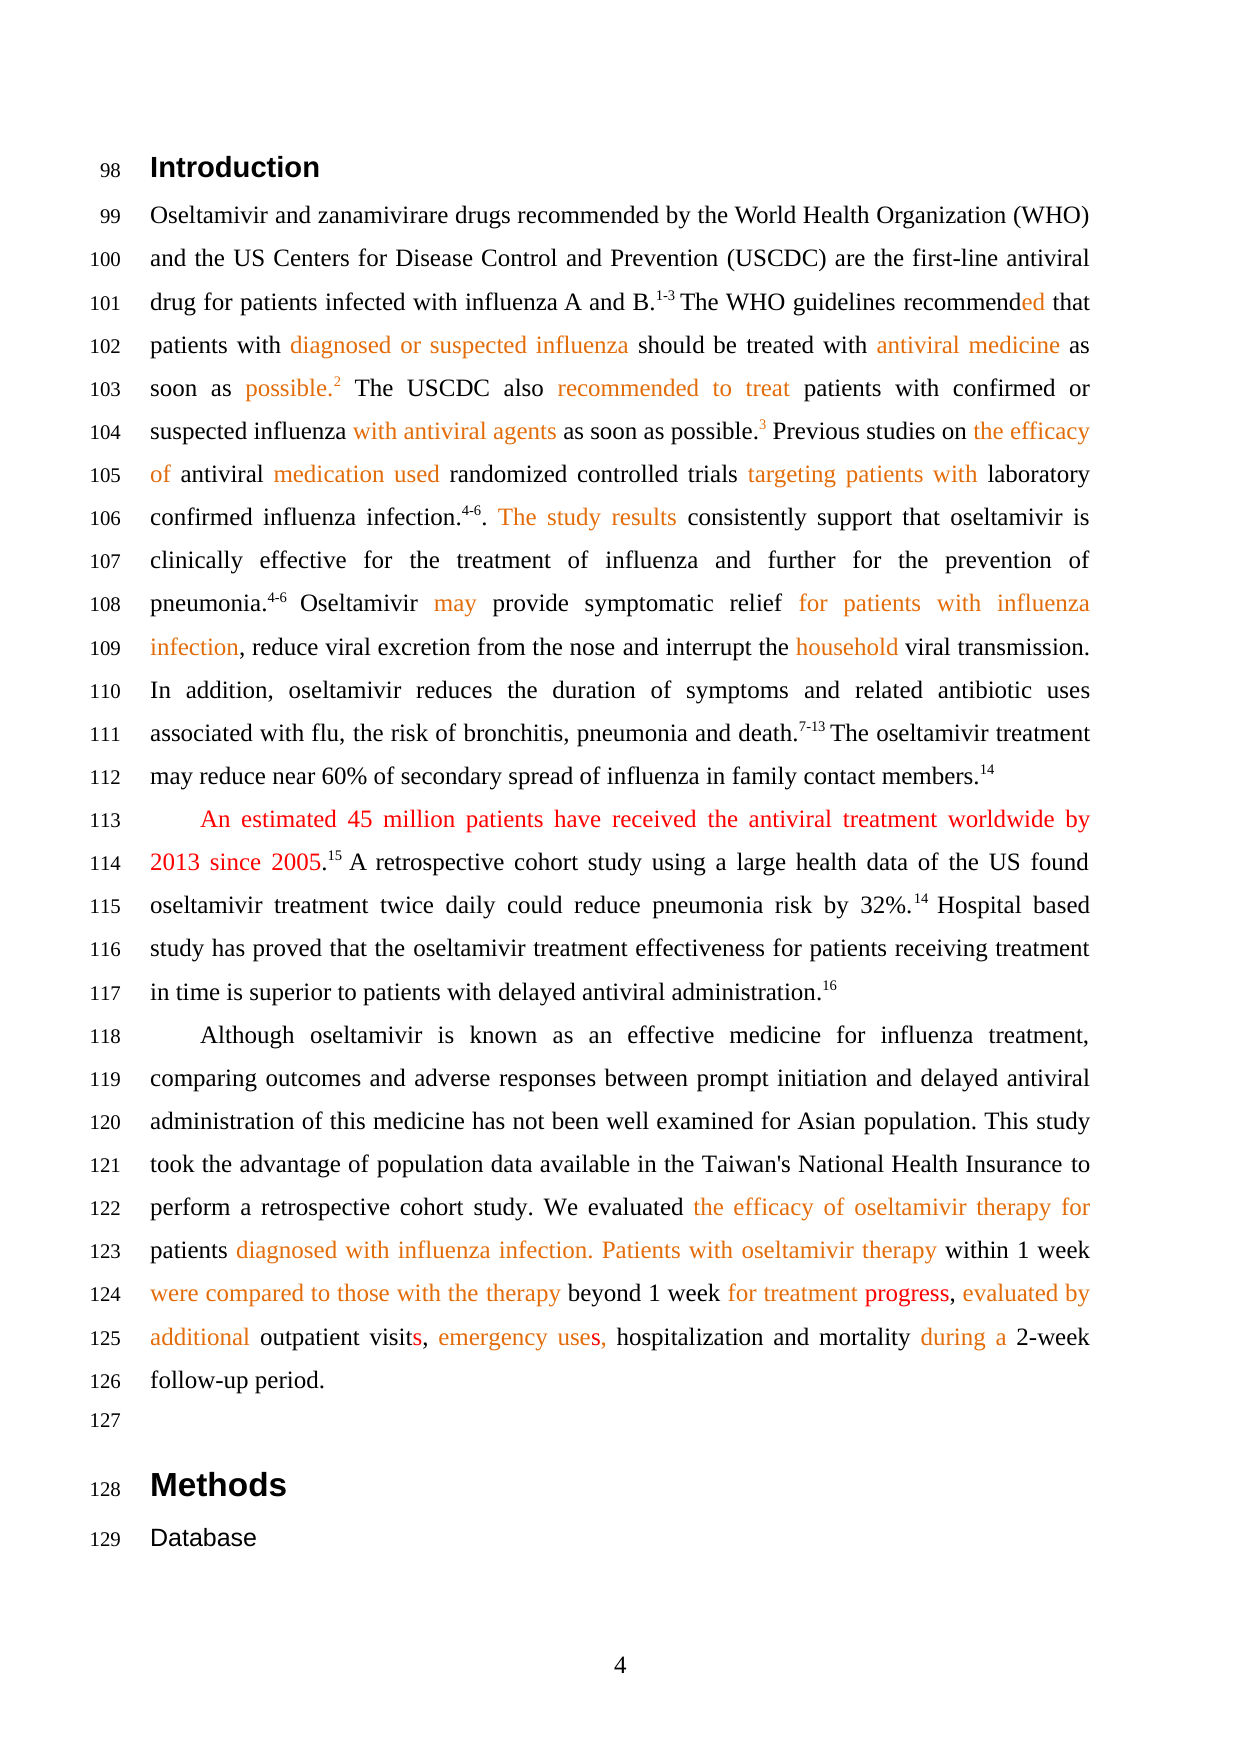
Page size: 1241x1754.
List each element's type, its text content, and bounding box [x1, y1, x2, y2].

text Database [150, 1523, 1090, 1552]
text Oseltamivir and zanamivirare drugs recommended by the World Health Organization (WHO) and the US Centers for Disease Control and Prevention (USCDC) are the first-line antiviral drug for patients infected with influenza A and B.1-3 The WHO guidelines recommended that patients with diagnosed or suspected influenza should be treated with antiviral medicine as soon as possible.2 The USCDC also recommended to treat patients with confirmed or suspected influenza with antiviral agents as soon as possible.3 Previous studies on the efficacy of antiviral medication used randomized controlled trials targeting patients with laboratory confirmed influenza infection.4-6. The study results consistently support that oseltamivir is clinically effective for the treatment of influenza and further for the prevention of pneumonia.4-6 Oseltamivir may provide symptomatic relief for patients with influenza infection, reduce viral excretion from the nose and interrupt the household viral transmission. In addition, oseltamivir reduces the duration of symptoms and related antibiotic uses associated with flu, the risk of bronchitis, pneumonia and death.7-13 The oseltamivir treatment may reduce near 60% of secondary spread of influenza in family contact members.14 [150, 200, 1090, 790]
text Introduction [150, 150, 1105, 183]
text An estimated 45 million patients have received the antiviral treatment worldwide by 2013 since 2005.15 A retrospective cohort study using a large health data of the US found oseltamivir treatment twice daily could reduce pneumonia risk by 32%.14 Hospital based study has proved that the oseltamivir treatment effectiveness for patients receiving treatment in time is superior to patients with delayed antiviral administration.16 [150, 804, 1090, 1005]
text Although oseltamivir is known as an effective medicine for influenza treatment, comparing outcomes and adverse responses between prompt initiation and delayed antiviral administration of this medicine has not been well examined for Asian population. This study took the advantage of population data available in the Taiwan's National Health Insurance to perform a retrospective cohort study. We evaluated the efficacy of oseltamivir therapy for patients diagnosed with influenza infection. Patients with oseltamivir therapy within 1 week were compared to those with the therapy beyond 1 week for treatment progress, evaluated by additional outpatient visits, emergency uses, hospitalization and mortality during a 2-week follow-up period. [150, 1020, 1090, 1393]
text Methods [150, 1465, 1090, 1504]
